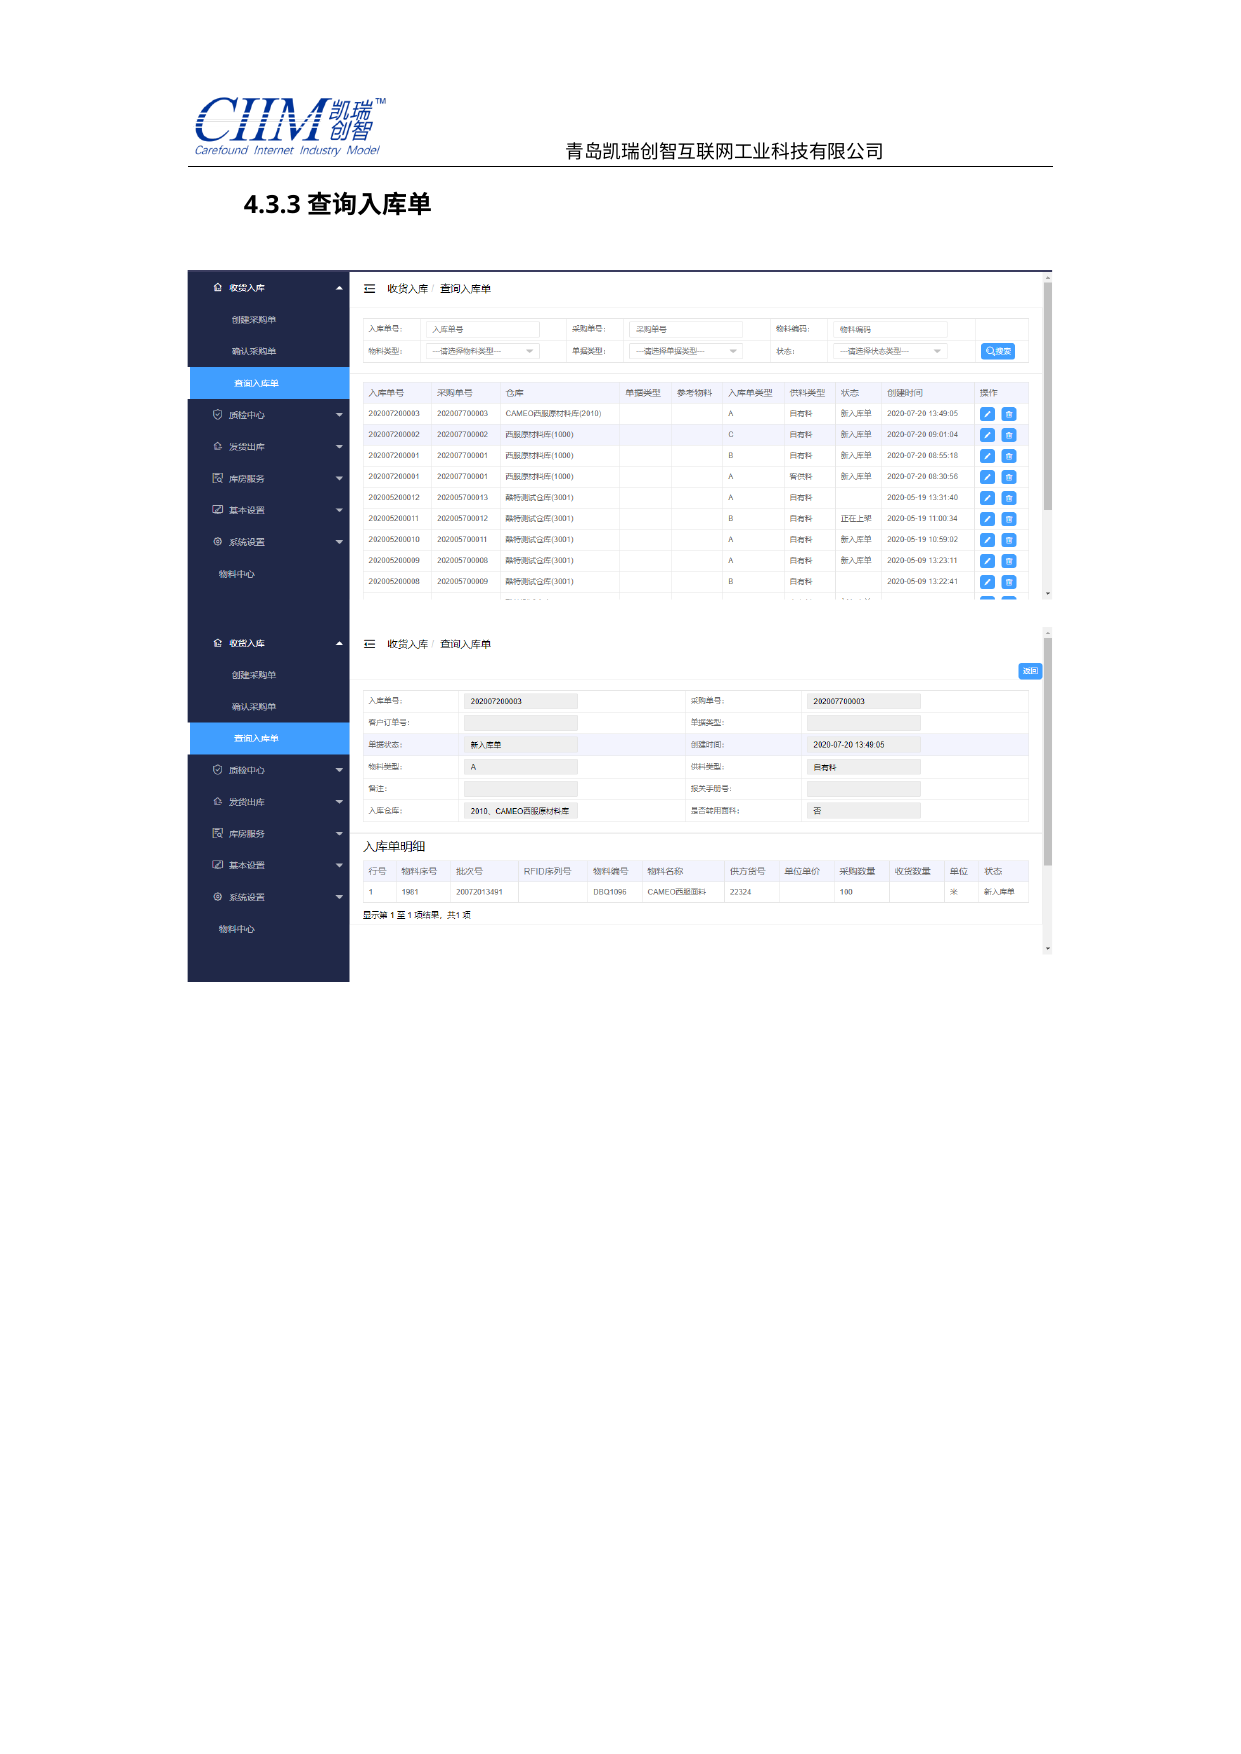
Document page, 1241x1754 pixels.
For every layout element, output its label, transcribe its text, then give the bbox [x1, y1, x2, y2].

picture [187, 270, 1053, 982]
picture [187, 88, 390, 159]
subtitle 查询入库单 [244, 171, 1053, 236]
